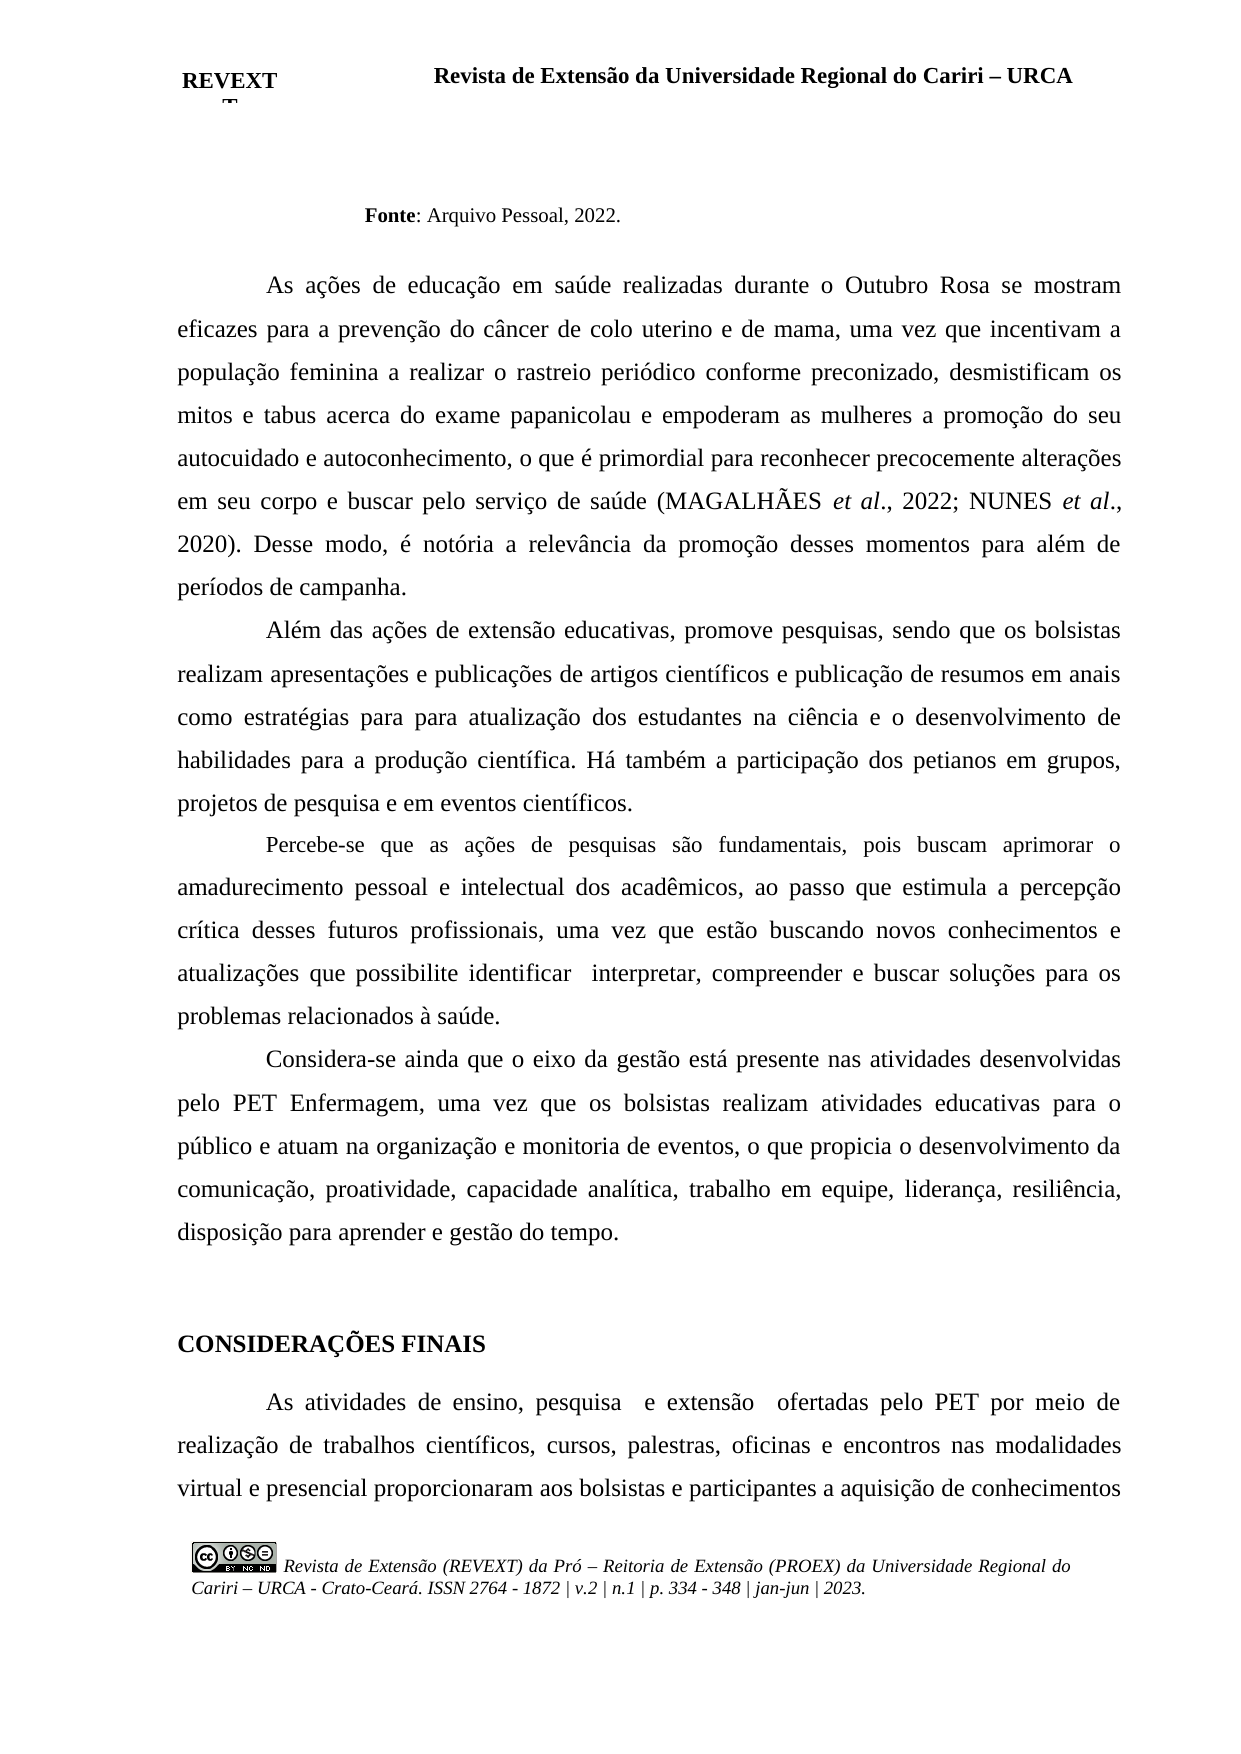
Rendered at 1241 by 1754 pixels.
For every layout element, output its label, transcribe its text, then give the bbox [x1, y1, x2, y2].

text As ações de educação em saúde realizadas durante o Outubro Rosa se mostram eficazes para a prevenção do câncer de colo uterino e de mama, uma vez que incentivam a população feminina a realizar o rastreio periódico conforme preconizado, desmistificam os mitos e tabus acerca do exame papanicolau e empoderam as mulheres a promoção do seu autocuidado e autoconhecimento, o que é primordial para reconhecer precocemente alterações em seu corpo e buscar pelo serviço de saúde (MAGALHÃES et al., 2022; NUNES et al., 2020). Desse modo, é notória a relevância da promoção desses momentos para além de períodos de campanha. [177, 271, 1122, 601]
subtitle CONSIDERAÇÕES FINAIS [177, 1329, 1122, 1358]
text Considera-se ainda que o eixo da gestão está presente nas atividades desenvolvidas pelo PET Enfermagem, uma vez que os bolsistas realizam atividades educativas para o público e atuam na organização e monitoria de eventos, o que propicia o desenvolvimento da comunicação, proatividade, capacidade analítica, trabalho em equipe, liderança, resiliência, disposição para aprender e gestão do tempo. [177, 1044, 1122, 1246]
text Percebe-se que as ações de pesquisas são fundamentais, pois buscam aprimorar o amadurecimento pessoal e intelectual dos acadêmicos, ao passo que estimula a percepção crítica desses futuros profissionais, uma vez que estão buscando novos conhecimentos e atualizações que possibilite identificar interpretar, compreender e buscar soluções para os problemas relacionados à saúde. [177, 831, 1122, 1030]
text Fonte: Arquivo Pessoal, 2022. [177, 203, 1062, 227]
picture [190, 1541, 277, 1573]
text Além das ações de extensão educativas, promove pesquisas, sendo que os bolsistas realizam apresentações e publicações de artigos científicos e publicação de resumos em anais como estratégias para para atualização dos estudantes na ciência e o desenvolvimento de habilidades para a produção científica. Há também a participação dos petianos em grupos, projetos de pesquisa e em eventos científicos. [177, 616, 1122, 817]
